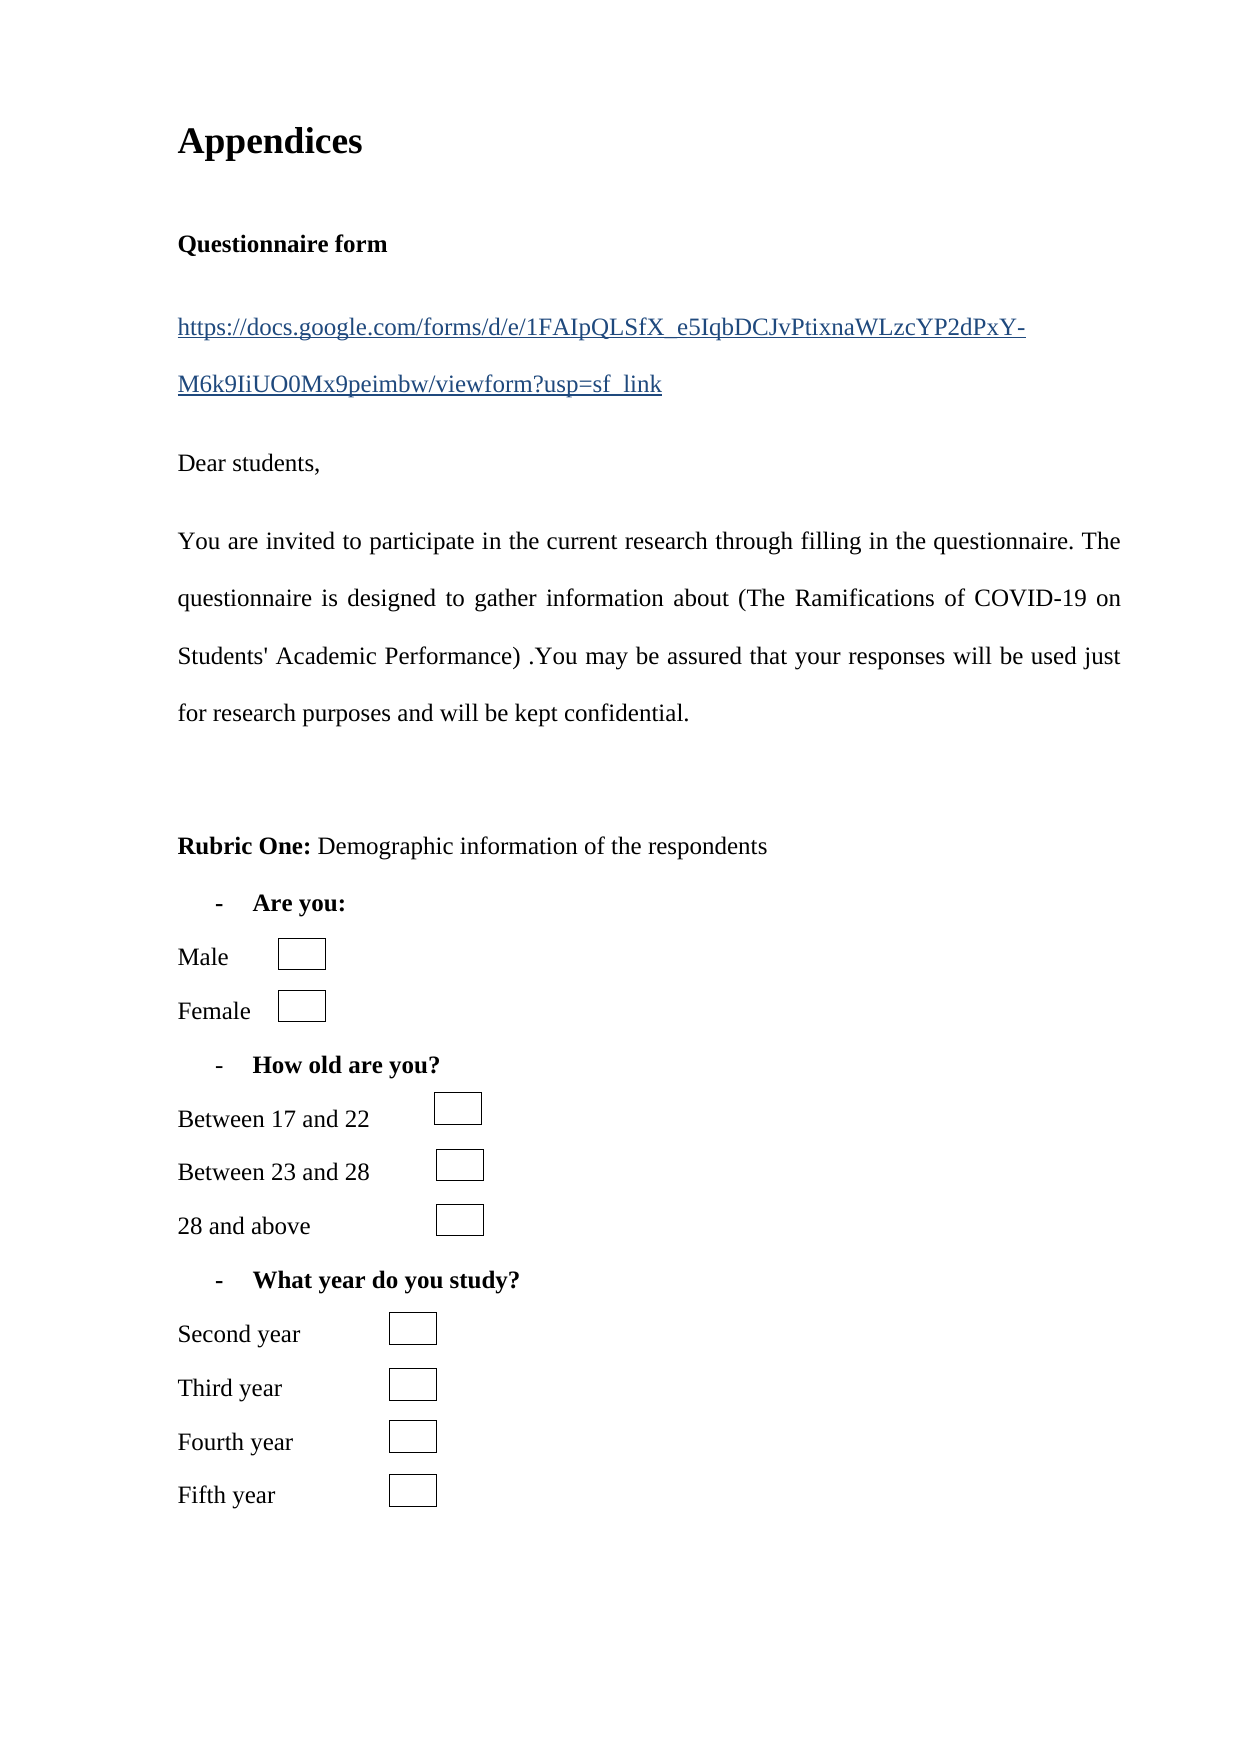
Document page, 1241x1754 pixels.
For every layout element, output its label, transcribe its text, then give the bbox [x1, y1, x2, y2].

text Second year [177, 1319, 1122, 1348]
text Fourth year [177, 1427, 1122, 1456]
text Third year [177, 1373, 1122, 1402]
text Male [177, 942, 1122, 971]
text Between 17 and 22 [177, 1104, 1122, 1132]
text Between 23 and 28 [177, 1157, 1122, 1186]
text Dear students, [177, 448, 1122, 476]
text Questionnaire form [177, 229, 1122, 258]
list What year do you study? [215, 1265, 1122, 1294]
text https://docs.google.com/forms/d/e/1FAIpQLSfX_e5IqbDCJvPtixnaWLzcYP2dPxY-M6k9IiUO0Mx9peimbw/viewform?usp=sf_link [177, 312, 1122, 398]
text Rubric One: Demographic information of the respondents [177, 831, 1122, 859]
text Fifth year [177, 1481, 1122, 1509]
text You are invited to participate in the current research through filling in the questionnaire. The questionnaire is designed to gather information about (The Ramifications of COVID-19 on Students' Academic Performance) .You may be assured that your responses will be used just for research purposes and will be kept confidential. [177, 526, 1122, 727]
text 28 and above [177, 1211, 1122, 1240]
text Female [177, 996, 1122, 1025]
list How old are you? [215, 1050, 1122, 1078]
text Appendices [177, 118, 1122, 161]
list Are you: [215, 888, 1122, 917]
